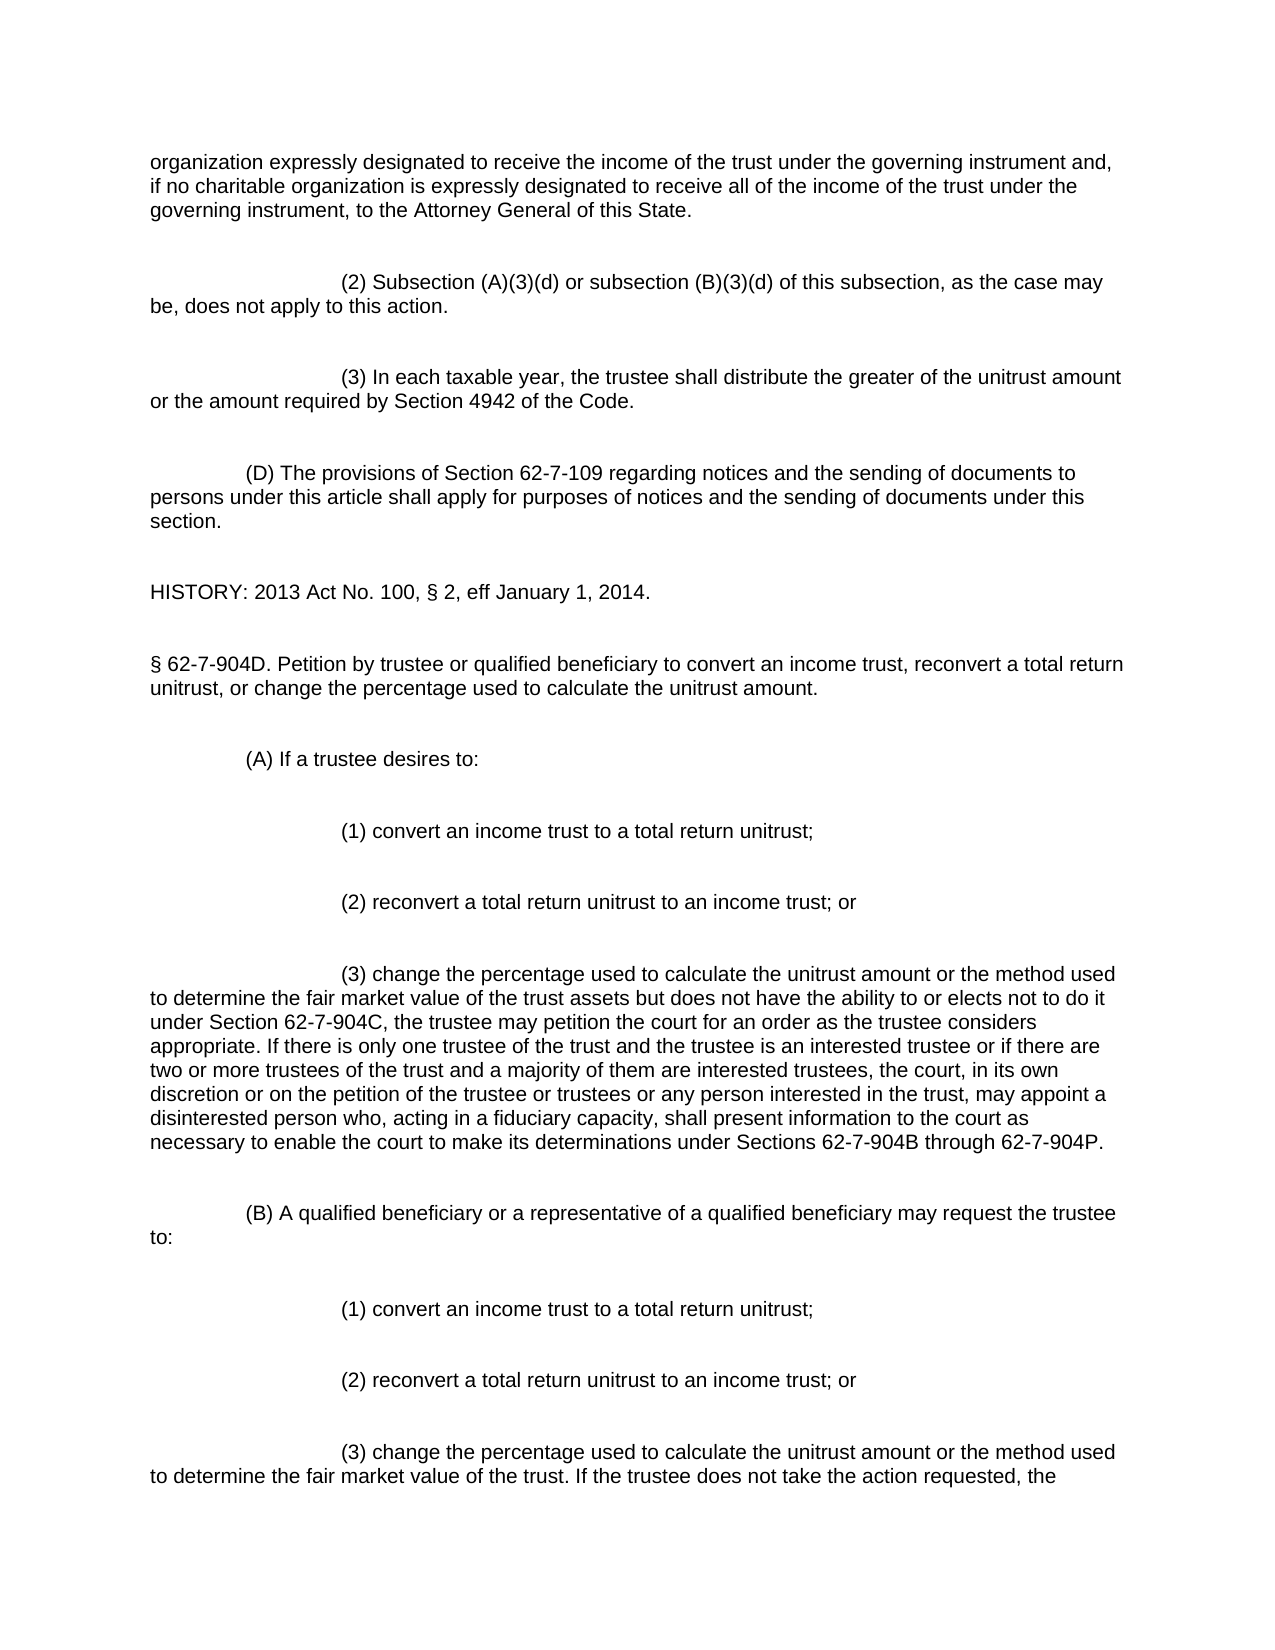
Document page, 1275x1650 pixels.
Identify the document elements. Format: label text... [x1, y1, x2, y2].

text § 62-7-904D. Petition by trustee or qualified beneficiary to convert an income trust, reconvert a total return unitrust, or change the percentage used to calculate the unitrust amount. [150, 652, 1125, 723]
text (1) convert an income trust to a total return unitrust; [150, 819, 1125, 866]
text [150, 150, 1125, 246]
text (B) A qualified beneficiary or a representative of a qualified beneficiary may request the trustee to: [150, 1201, 1125, 1273]
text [150, 1440, 1125, 1488]
text (1) convert an income trust to a total return unitrust; [150, 1297, 1125, 1344]
text (D) The provisions of Section 62-7-109 regarding notices and the sending of documents to persons under this article shall apply for purposes of notices and the sending of documents under this section. [150, 461, 1125, 556]
text (2) Subsection (A)(3)(d) or subsection (B)(3)(d) of this subsection, as the case may be, does not apply to this action. [150, 269, 1125, 341]
text (2) reconvert a total return unitrust to an income trust; or [150, 890, 1125, 938]
text (3) In each taxable year, the trustee shall distribute the greater of the unitrust amount or the amount required by Section 4942 of the Code. [150, 365, 1125, 437]
text (3) change the percentage used to calculate the unitrust amount or the method used to determine the fair market value of the trust assets but does not have the ability to or elects not to do it under Section 62-7-904C, the trustee may petition the court for an order as the trustee considers appropriate. If there is only one trustee of the trust and the trustee is an interested trustee or if there are two or more trustees of the trust and a majority of them are interested trustees, the court, in its own discretion or on the petition of the trustee or trustees or any person interested in the trust, may appoint a disinterested person who, acting in a fiduciary capacity, shall present information to the court as necessary to enable the court to make its determinations under Sections 62-7-904B through 62-7-904P. [150, 962, 1125, 1177]
text (A) If a trustee desires to: [150, 747, 1125, 795]
text HISTORY: 2013 Act No. 100, § 2, eff January 1, 2014. [150, 580, 1125, 628]
text (2) reconvert a total return unitrust to an income trust; or [150, 1368, 1125, 1416]
